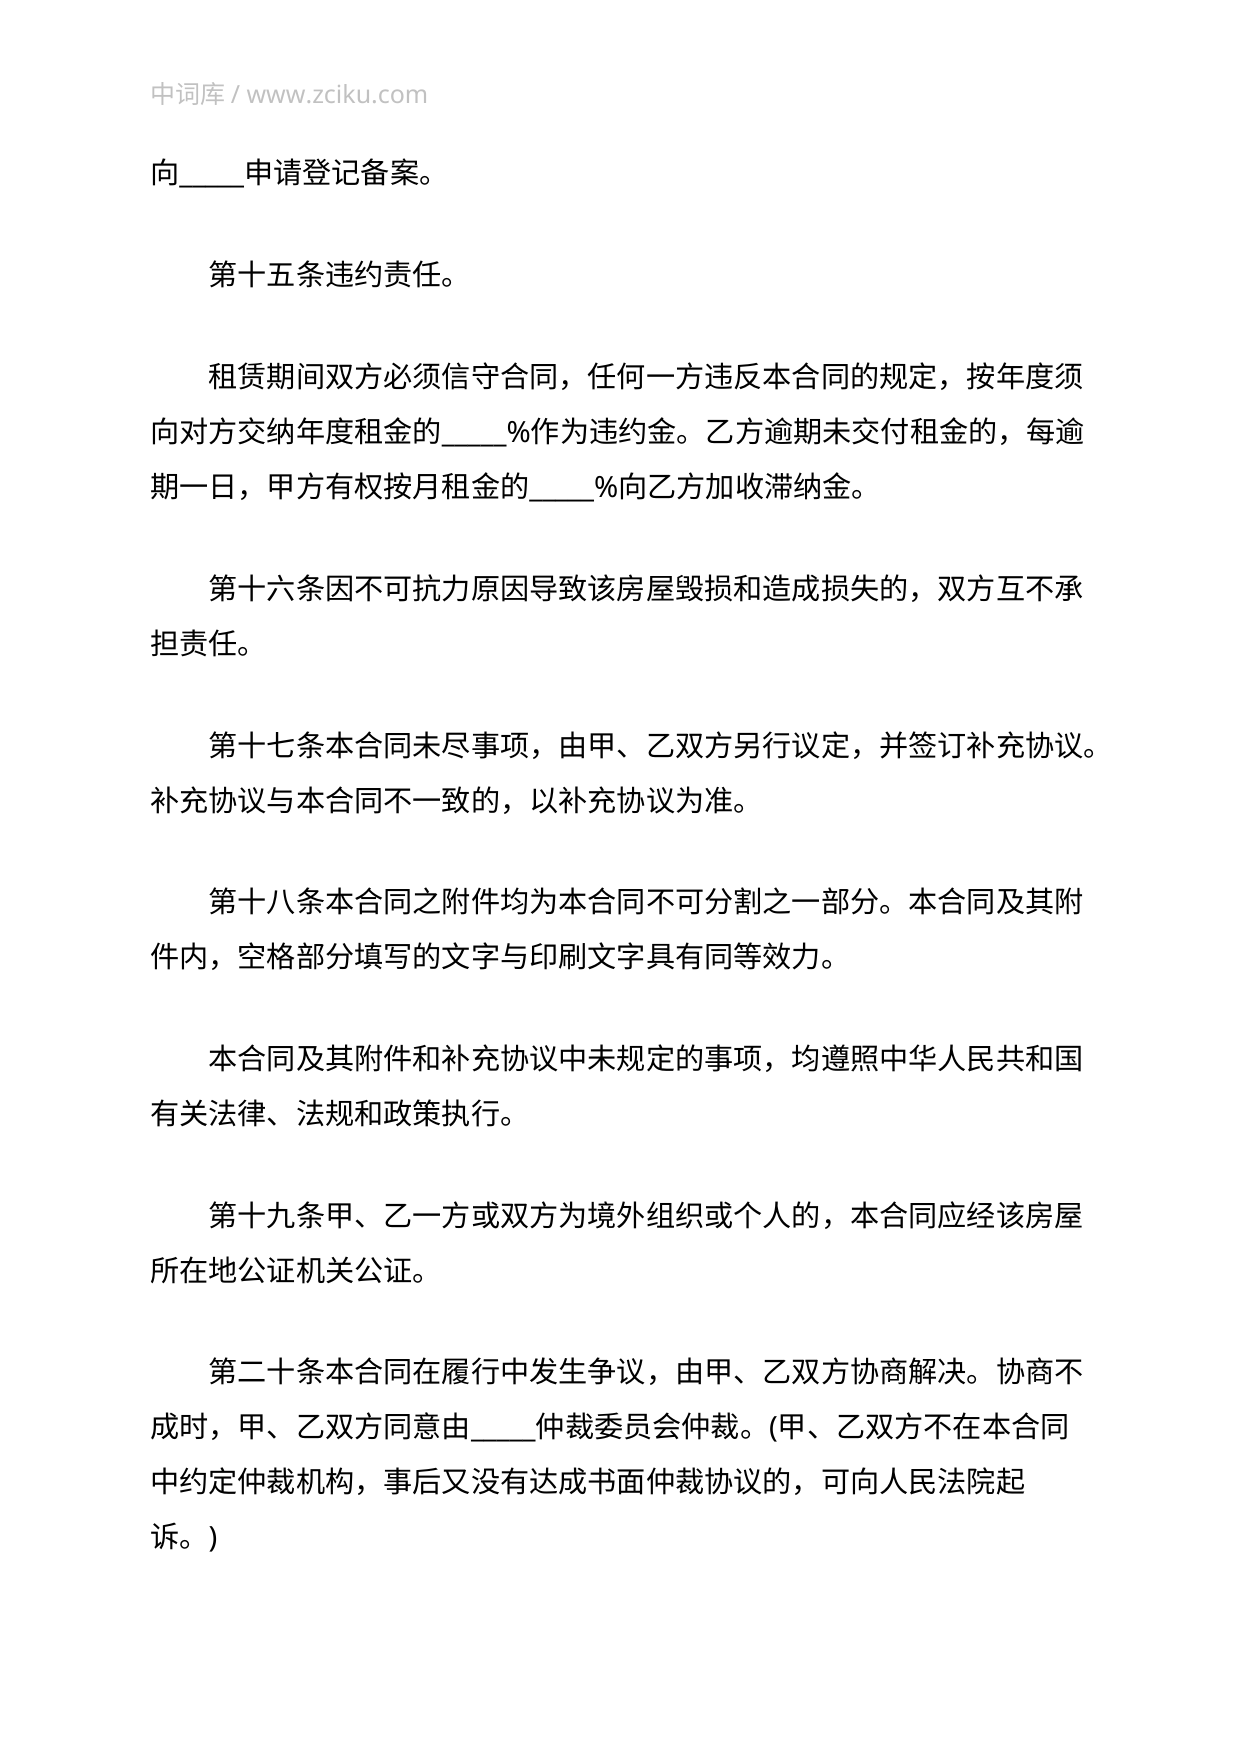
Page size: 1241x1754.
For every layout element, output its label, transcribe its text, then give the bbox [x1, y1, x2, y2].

text 第十九条甲、乙一方或双方为境外组织或个人的，本合同应经该房屋所在地公证机关公证。 [150, 1192, 1090, 1289]
text 第二十条本合同在履行中发生争议，由甲、乙双方协商解决。协商不成时，甲、乙双方同意由_____仲裁委员会仲裁。(甲、乙双方不在本合同中约定仲裁机构，事后又没有达成书面仲裁协议的，可向人民法院起诉。) [150, 1349, 1090, 1556]
text 租赁期间双方必须信守合同，任何一方违反本合同的规定，按年度须向对方交纳年度租金的_____%作为违约金。乙方逾期未交付租金的，每逾期一日，甲方有权按月租金的_____%向乙方加收滞纳金。 [150, 354, 1090, 506]
text 第十五条违约责任。 [150, 252, 1090, 294]
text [150, 150, 1090, 192]
text 第十六条因不可抗力原因导致该房屋毁损和造成损失的，双方互不承担责任。 [150, 566, 1090, 663]
text 本合同及其附件和补充协议中未规定的事项，均遵照中华人民共和国有关法律、法规和政策执行。 [150, 1036, 1090, 1133]
text 第十七条本合同未尽事项，由甲、乙双方另行议定，并签订补充协议。补充协议与本合同不一致的，以补充协议为准。 [150, 722, 1090, 819]
text 第十八条本合同之附件均为本合同不可分割之一部分。本合同及其附件内，空格部分填写的文字与印刷文字具有同等效力。 [150, 879, 1090, 976]
